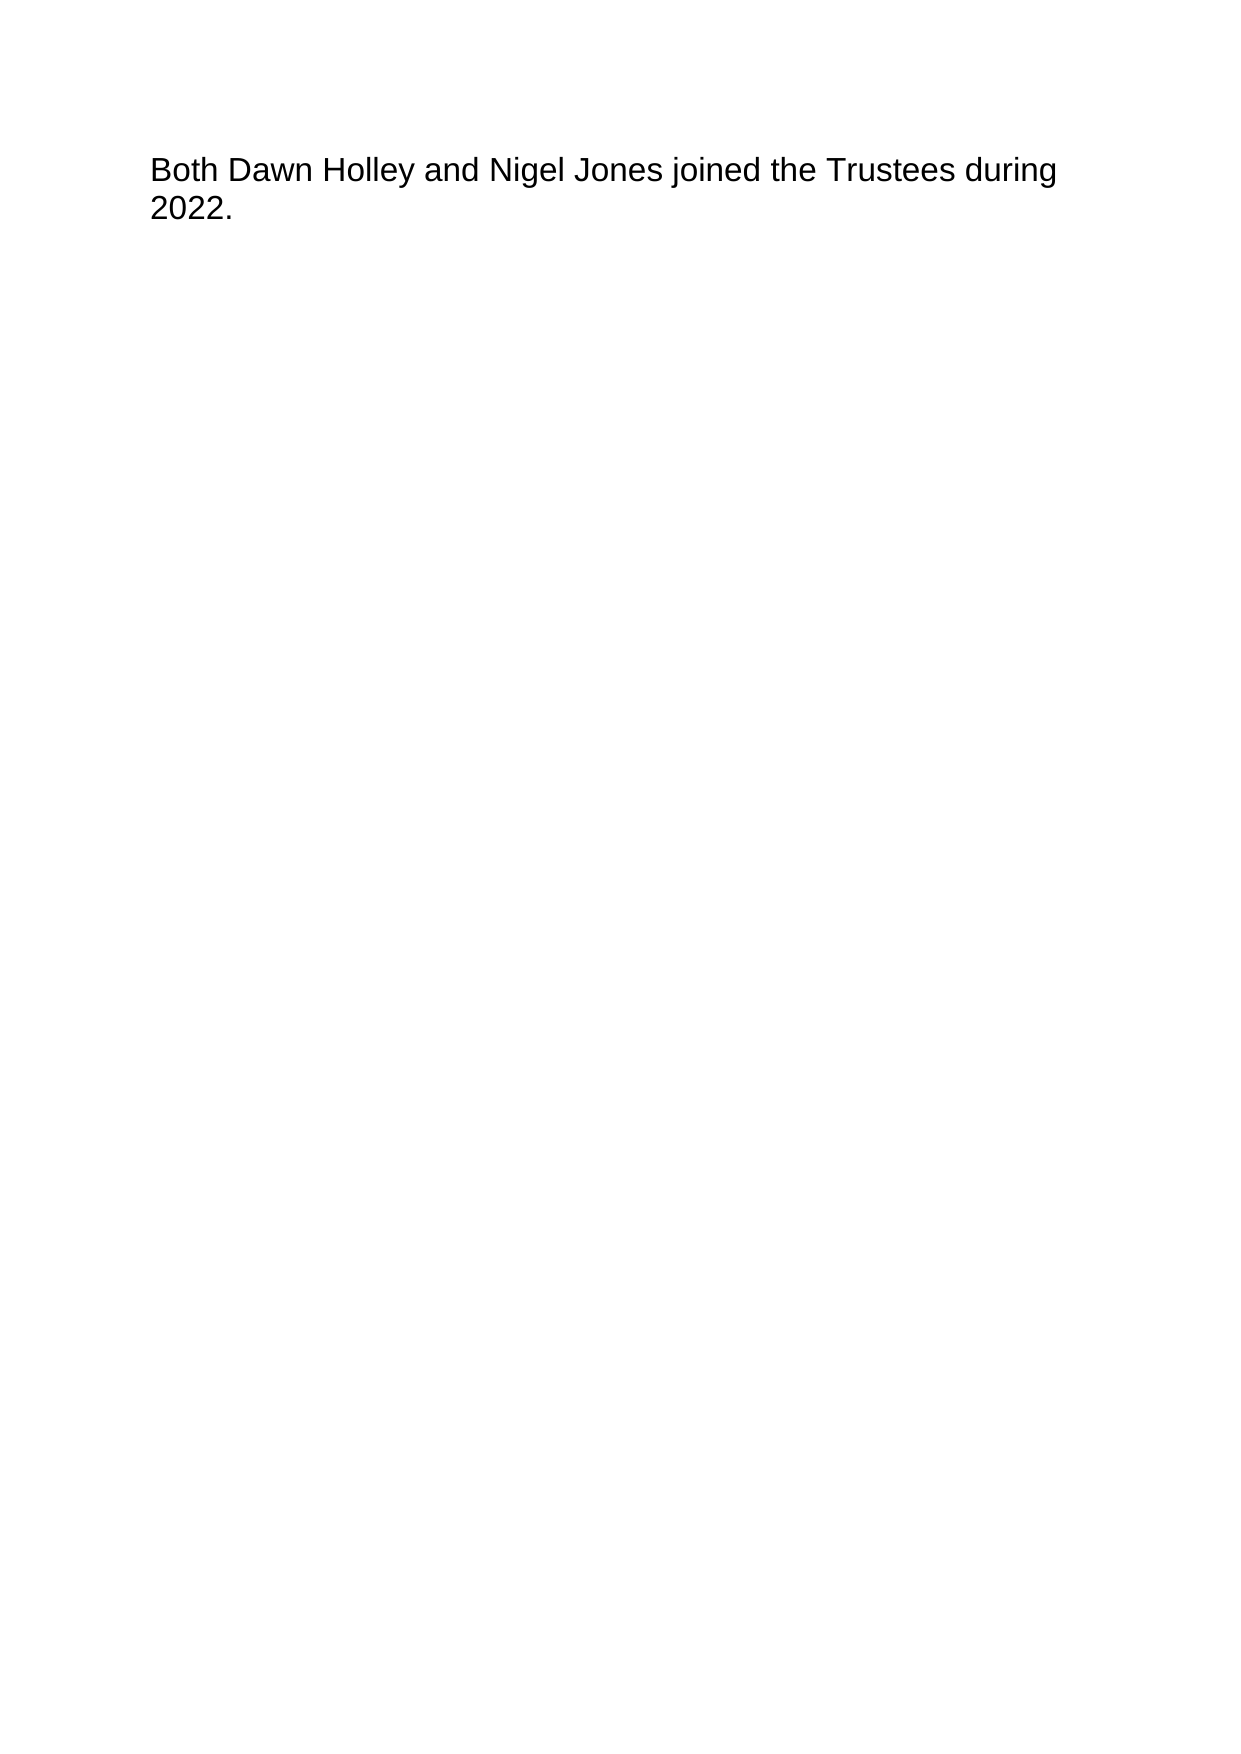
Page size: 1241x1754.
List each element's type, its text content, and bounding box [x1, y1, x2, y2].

text Both Dawn Holley and Nigel Jones joined the Trustees during 2022. [150, 150, 1090, 227]
